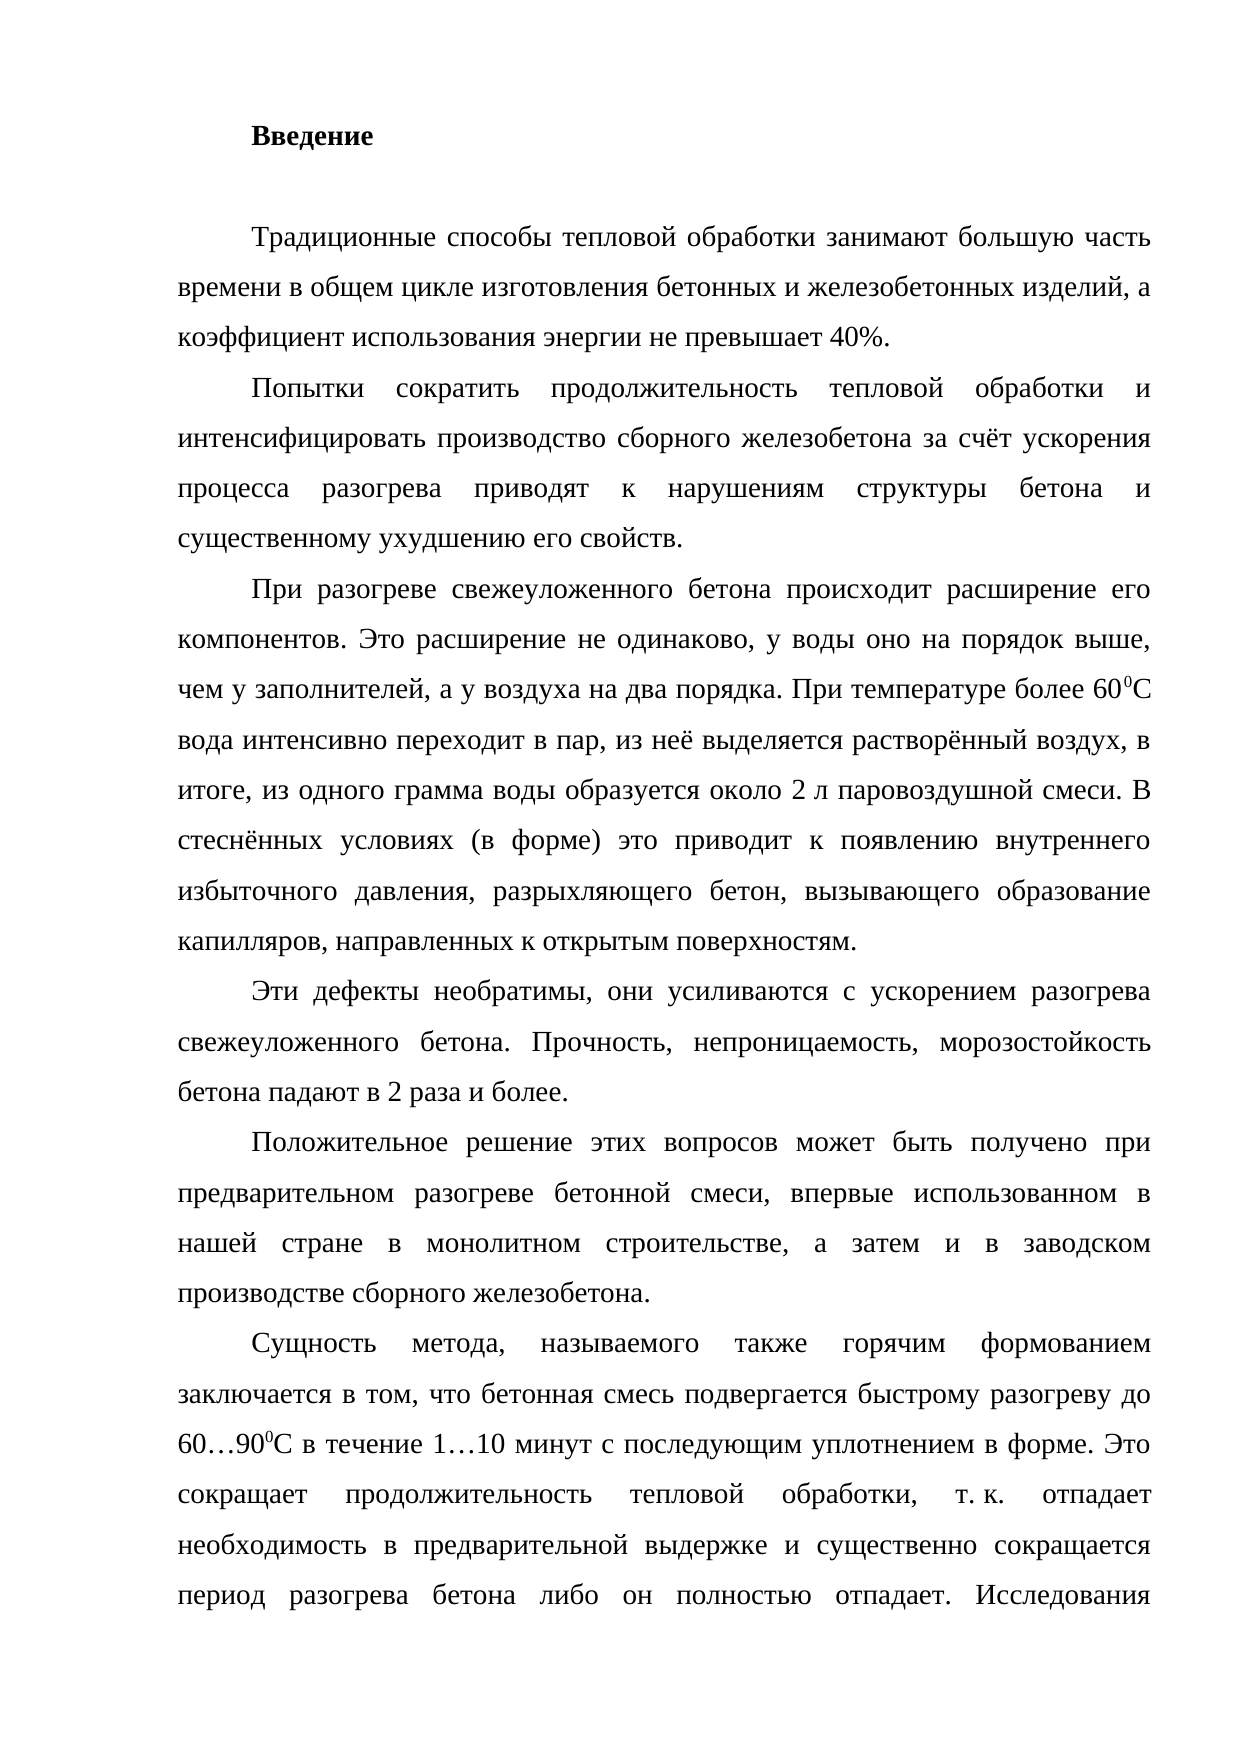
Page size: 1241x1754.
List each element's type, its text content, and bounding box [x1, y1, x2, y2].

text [177, 1326, 1152, 1611]
text Традиционные способы тепловой обработки занимают большую часть времени в общем цикле изготовления бетонных и железобетонных изделий, а коэффициент использования энергии не превышает 40%. [177, 219, 1152, 353]
text Попытки сократить продолжительность тепловой обработки и интенсифицировать производство сборного железобетона за счёт ускорения процесса разогрева приводят к нарушениям структуры бетона и существенному ухудшению его свойств. [177, 370, 1152, 554]
text При разогреве свежеуложенного бетона происходит расширение его компонентов. Это расширение не одинаково, у воды оно на порядок выше, чем у заполнителей, а у воздуха на два порядка. При температуре более 600С вода интенсивно переходит в пар, из неё выделяется растворённый воздух, в итоге, из одного грамма воды образуется около 2 л паровоздушной смеси. В стеснённых условиях (в форме) это приводит к появлению внутреннего избыточного давления, разрыхляющего бетон, вызывающего образование капилляров, направленных к открытым поверхностям. [177, 571, 1152, 957]
text Эти дефекты необратимы, они усиливаются с ускорением разогрева свежеуложенного бетона. Прочность, непроницаемость, морозостойкость бетона падают в 2 раза и более. [177, 973, 1152, 1108]
text Положительное решение этих вопросов может быть получено при предварительном разогреве бетонной смеси, впервые использованном в нашей стране в монолитном строительстве, а затем и в заводском производстве сборного железобетона. [177, 1124, 1152, 1309]
text Введение [177, 118, 1152, 152]
